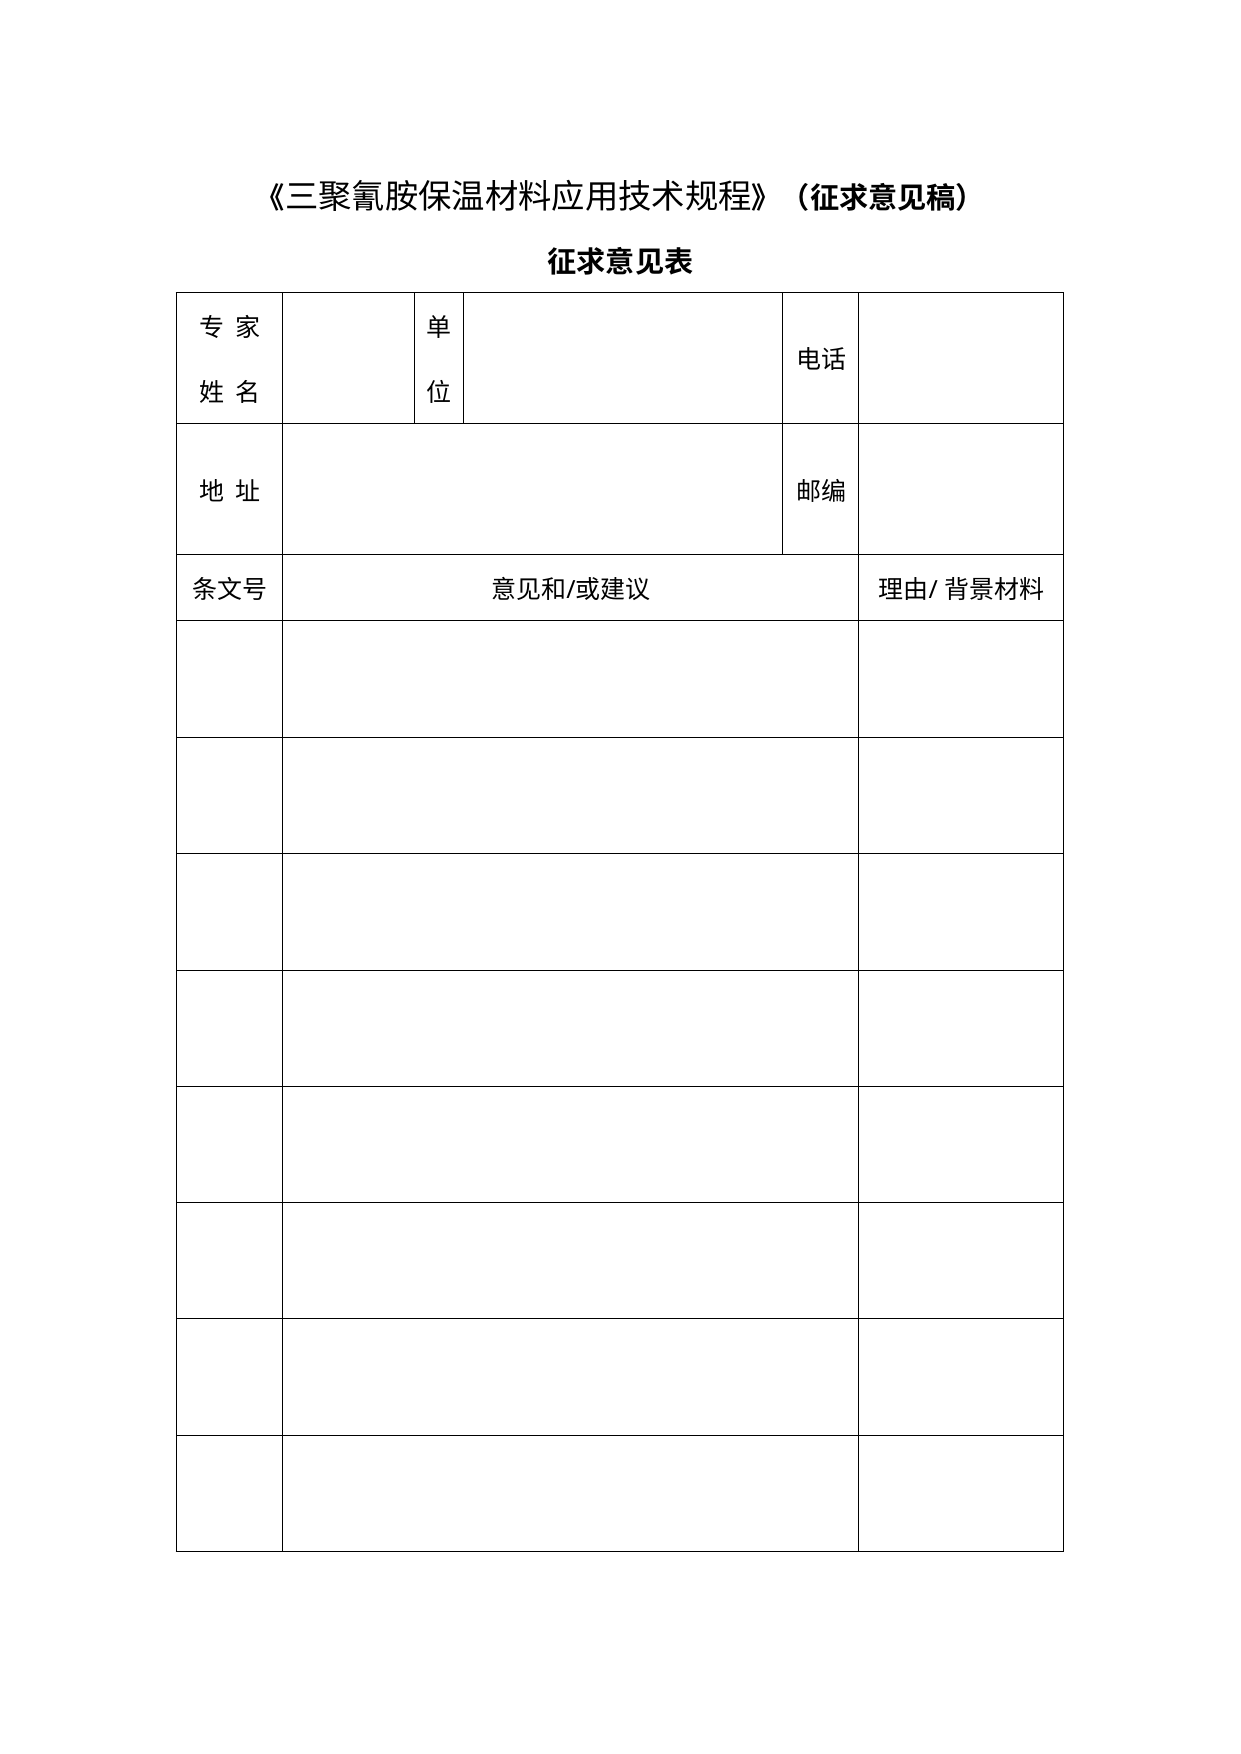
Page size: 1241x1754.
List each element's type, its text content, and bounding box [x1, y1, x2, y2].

table_cell [859, 1436, 1063, 1551]
table_cell [177, 738, 282, 853]
table_cell [177, 1319, 282, 1434]
table_cell [859, 738, 1063, 853]
table_cell [177, 971, 282, 1086]
table_cell [177, 1087, 282, 1202]
table_cell [283, 971, 858, 1086]
table_cell 理由/ 背景材料 [859, 555, 1063, 620]
text 征求意见表 [187, 227, 1053, 292]
table_cell [283, 1436, 858, 1551]
table_cell [283, 621, 858, 737]
table_header [283, 293, 414, 423]
table_cell 条文号 [177, 555, 282, 620]
table_cell [859, 854, 1063, 969]
table_cell [177, 1203, 282, 1318]
table_header 单位 [415, 293, 463, 423]
table_cell [283, 1319, 858, 1434]
table_cell 地 址 [177, 424, 282, 554]
table_cell [177, 621, 282, 737]
table_cell 邮编 [783, 424, 858, 554]
table_cell [859, 621, 1063, 737]
table_cell [859, 1319, 1063, 1434]
table_cell [859, 1203, 1063, 1318]
table_cell 意见和/或建议 [283, 555, 858, 620]
table_cell [283, 1087, 858, 1202]
table_cell [177, 1436, 282, 1551]
table_header 专 家 姓 名 [177, 293, 282, 423]
table_cell [859, 424, 1063, 554]
table_cell [859, 971, 1063, 1086]
table_cell [283, 738, 858, 853]
table_header 电话 [783, 293, 858, 423]
table_header [859, 293, 1063, 423]
table_cell [283, 424, 782, 554]
table_cell [859, 1087, 1063, 1202]
table_cell [283, 1203, 858, 1318]
text 《三聚氰胺保温材料应用技术规程》（征求意见稿） [187, 162, 1053, 227]
table_cell [283, 854, 858, 969]
table_cell [177, 854, 282, 969]
table_header [464, 293, 782, 423]
